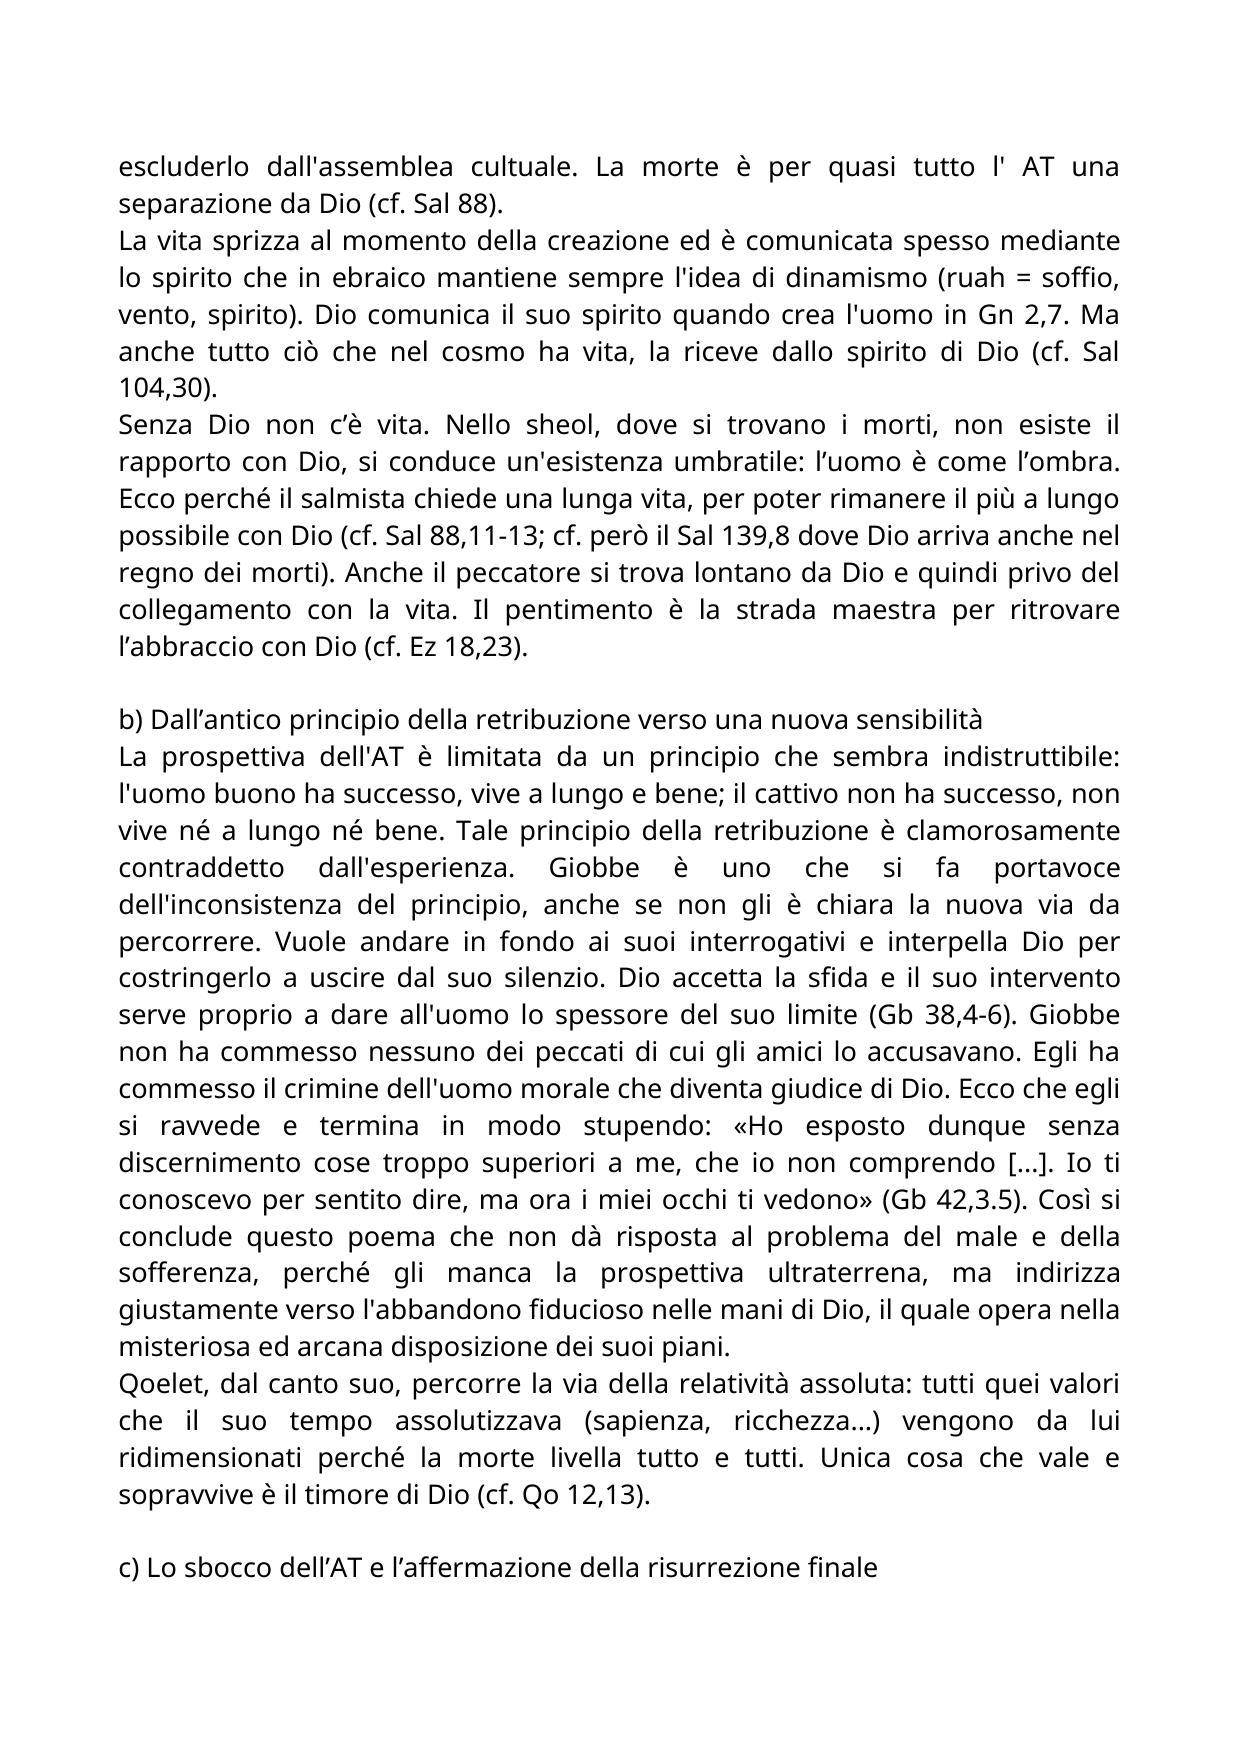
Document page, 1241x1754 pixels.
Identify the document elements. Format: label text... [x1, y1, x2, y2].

text La prospettiva dell'AT è limitata da un principio che sembra indistruttibile: l'uomo buono ha successo, vive a lungo e bene; il cattivo non ha successo, non vive né a lungo né bene. Tale principio della retribuzione è clamorosamente contraddetto dall'esperienza. Giobbe è uno che si fa portavoce dell'inconsistenza del principio, anche se non gli è chiara la nuova via da percorrere. Vuole andare in fondo ai suoi interrogativi e interpella Dio per costringerlo a uscire dal suo silenzio. Dio accetta la sfida e il suo intervento serve proprio a dare all'uomo lo spessore del suo limite (Gb 38,4-6). Giobbe non ha commesso nessuno dei peccati di cui gli amici lo accusavano. Egli ha commesso il crimine dell'uomo morale che diventa giudice di Dio. Ecco che egli si ravvede e termina in modo stupendo: «Ho esposto dunque senza discernimento cose troppo superiori a me, che io non comprendo [...]. Io ti conoscevo per sentito dire, ma ora i miei occhi ti vedono» (Gb 42,3.5). Così si conclude questo poema che non dà risposta al problema del male e della sofferenza, perché gli manca la prospettiva ultraterrena, ma indirizza giustamente verso l'abbandono fiducioso nelle mani di Dio, il quale opera nella misteriosa ed arcana disposizione dei suoi piani. [118, 738, 1122, 1364]
text Senza Dio non c’è vita. Nello sheol, dove si trovano i morti, non esiste il rapporto con Dio, si conduce un'esistenza umbratile: l’uomo è come l’ombra. Ecco perché il salmista chiede una lunga vita, per poter rimanere il più a lungo possibile con Dio (cf. Sal 88,11-13; cf. però il Sal 139,8 dove Dio arriva anche nel regno dei morti). Anche il peccatore si trova lontano da Dio e quindi privo del collegamento con la vita. Il pentimento è la strada maestra per ritrovare l’abbraccio con Dio (cf. Ez 18,23). [118, 406, 1122, 664]
text Qoelet, dal canto suo, percorre la via della relatività assoluta: tutti quei valori che il suo tempo assolutizzava (sapienza, ricchezza...) vengono da lui ridimensionati perché la morte livella tutto e tutti. Unica cosa che vale e sopravvive è il timore di Dio (cf. Qo 12,13). [118, 1364, 1122, 1512]
text c) Lo sbocco dell’AT e l’affermazione della risurrezione finale [118, 1549, 1122, 1586]
text La vita sprizza al momento della creazione ed è comunicata spesso mediante lo spirito che in ebraico mantiene sempre l'idea di dinamismo (ruah = soffio, vento, spirito). Dio comunica il suo spirito quando crea l'uomo in Gn 2,7. Ma anche tutto ciò che nel cosmo ha vita, la riceve dallo spirito di Dio (cf. Sal 104,30). [118, 221, 1122, 406]
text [118, 148, 1122, 221]
text b) Dall’antico principio della retribuzione verso una nuova sensibilità [118, 701, 1122, 738]
